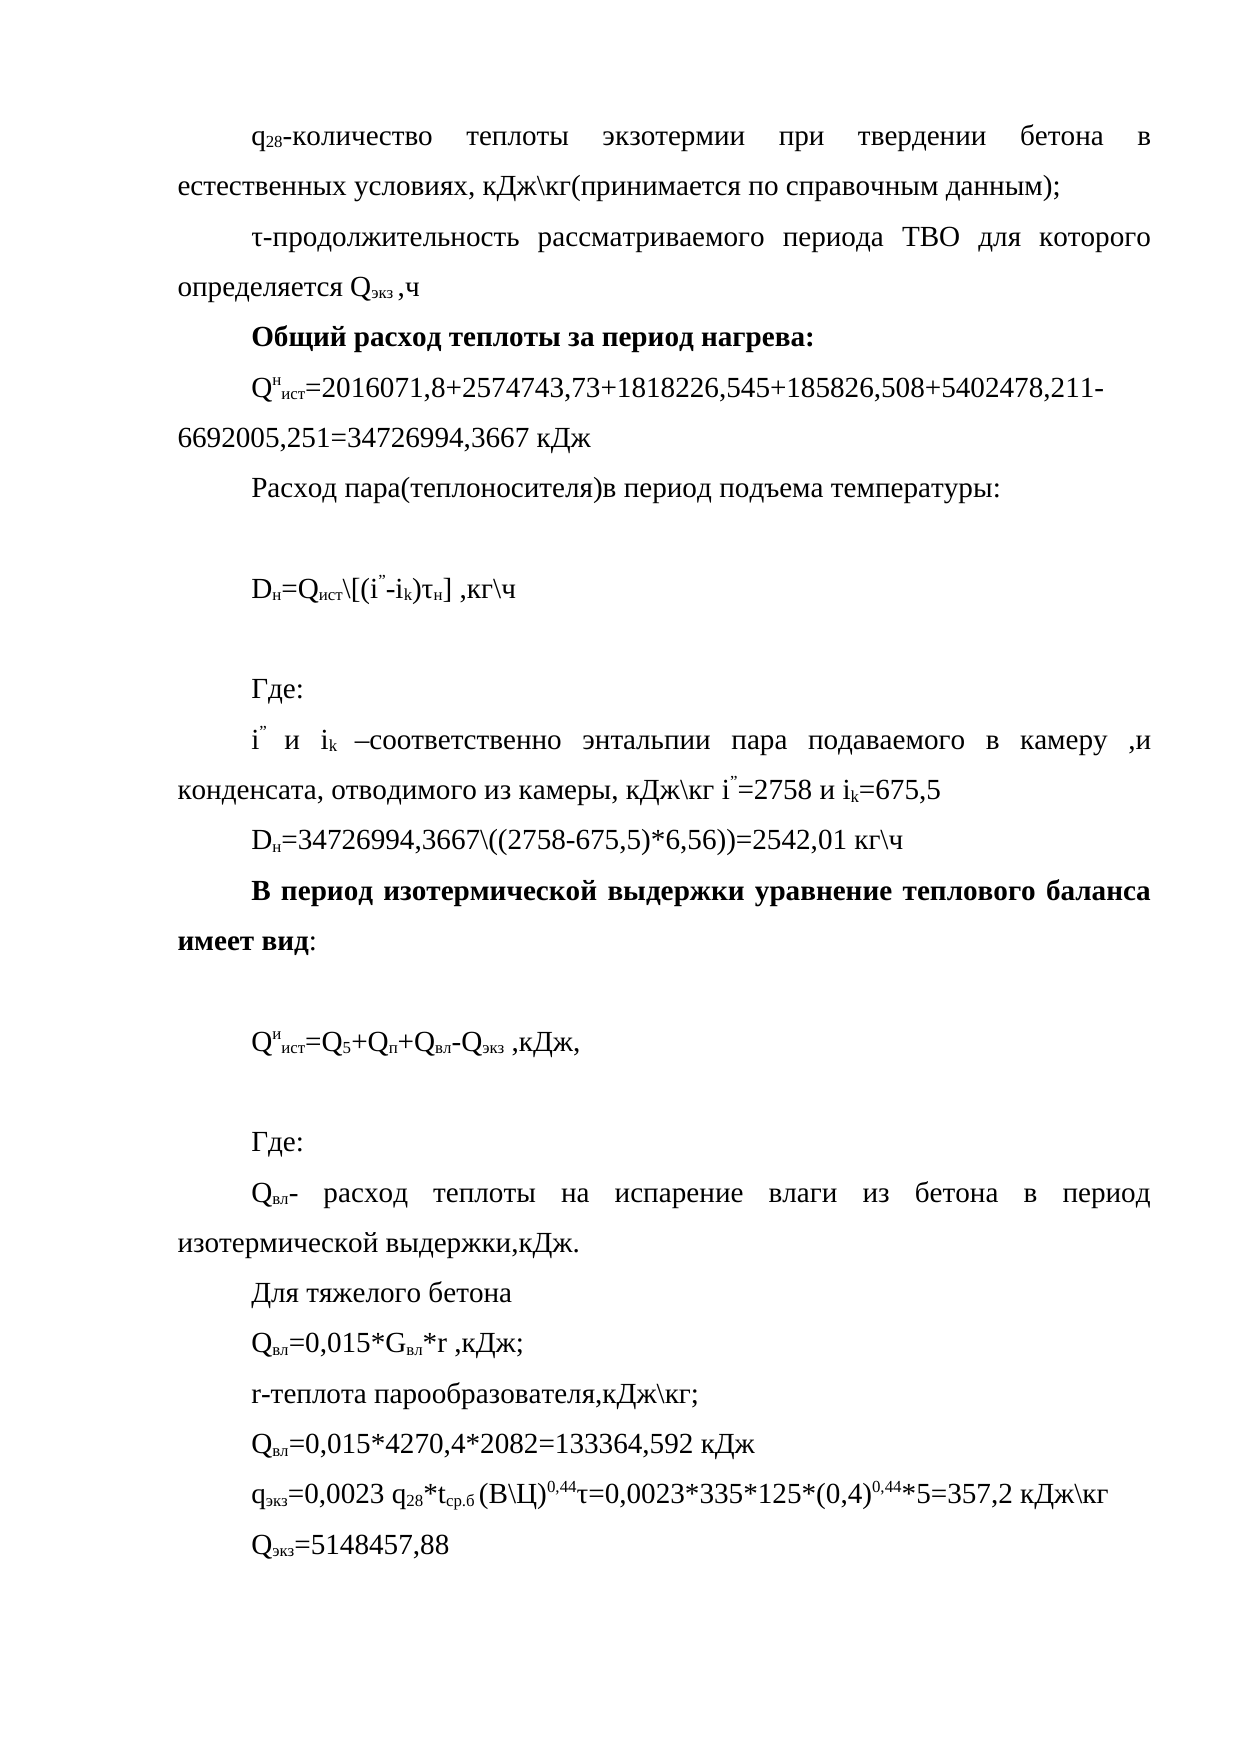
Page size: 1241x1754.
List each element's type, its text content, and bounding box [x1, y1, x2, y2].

text Qнист=2016071,8+2574743,73+1818226,545+185826,508+5402478,211-6692005,251=34726994,3667 кДж [177, 370, 1152, 453]
text Dн=34726994,3667\((2758-675,5)*6,56))=2542,01 кг\ч [177, 822, 1152, 856]
text Общий расход теплоты за период нагрева: [177, 319, 1152, 353]
text Qвл- расход теплоты на испарение влаги из бетона в период изотермической выдержки,кДж. [177, 1175, 1152, 1258]
text Qиист=Q5+Qп+Qвл-Qэкз ,кДж, [177, 1024, 1152, 1057]
text r-теплота парообразователя,кДж\кг; [177, 1376, 1152, 1409]
text Где: [177, 672, 1152, 705]
text Qэкз=5148457,88 [177, 1527, 1152, 1560]
text q28-количество теплоты экзотермии при твердении бетона в естественных условиях, кДж\кг(принимается по справочным данным); [177, 118, 1152, 202]
text Для тяжелого бетона [177, 1275, 1152, 1309]
text qэкз=0,0023 q28*tср.б (В\Ц)0,44τ=0,0023*335*125*(0,4)0,44*5=357,2 кДж\кг [177, 1477, 1152, 1510]
text τ-продолжительность рассматриваемого периода ТВО для которого определяется Qэкз ,ч [177, 219, 1152, 303]
text Dн=Qист\[(i”-ik)τн] ,кг\ч [177, 571, 1152, 604]
text Где: [177, 1124, 1152, 1158]
text Расход пара(теплоносителя)в период подъема температуры: [177, 470, 1152, 504]
text В период изотермической выдержки уравнение теплового баланса имеет вид: [177, 873, 1152, 957]
text Qвл=0,015*Gвл*r ,кДж; [177, 1326, 1152, 1359]
text i” и ik –соответственно энтальпии пара подаваемого в камеру ,и конденсата, отводимого из камеры, кДж\кг i”=2758 и ik=675,5 [177, 722, 1152, 806]
text Qвл=0,015*4270,4*2082=133364,592 кДж [177, 1426, 1152, 1460]
